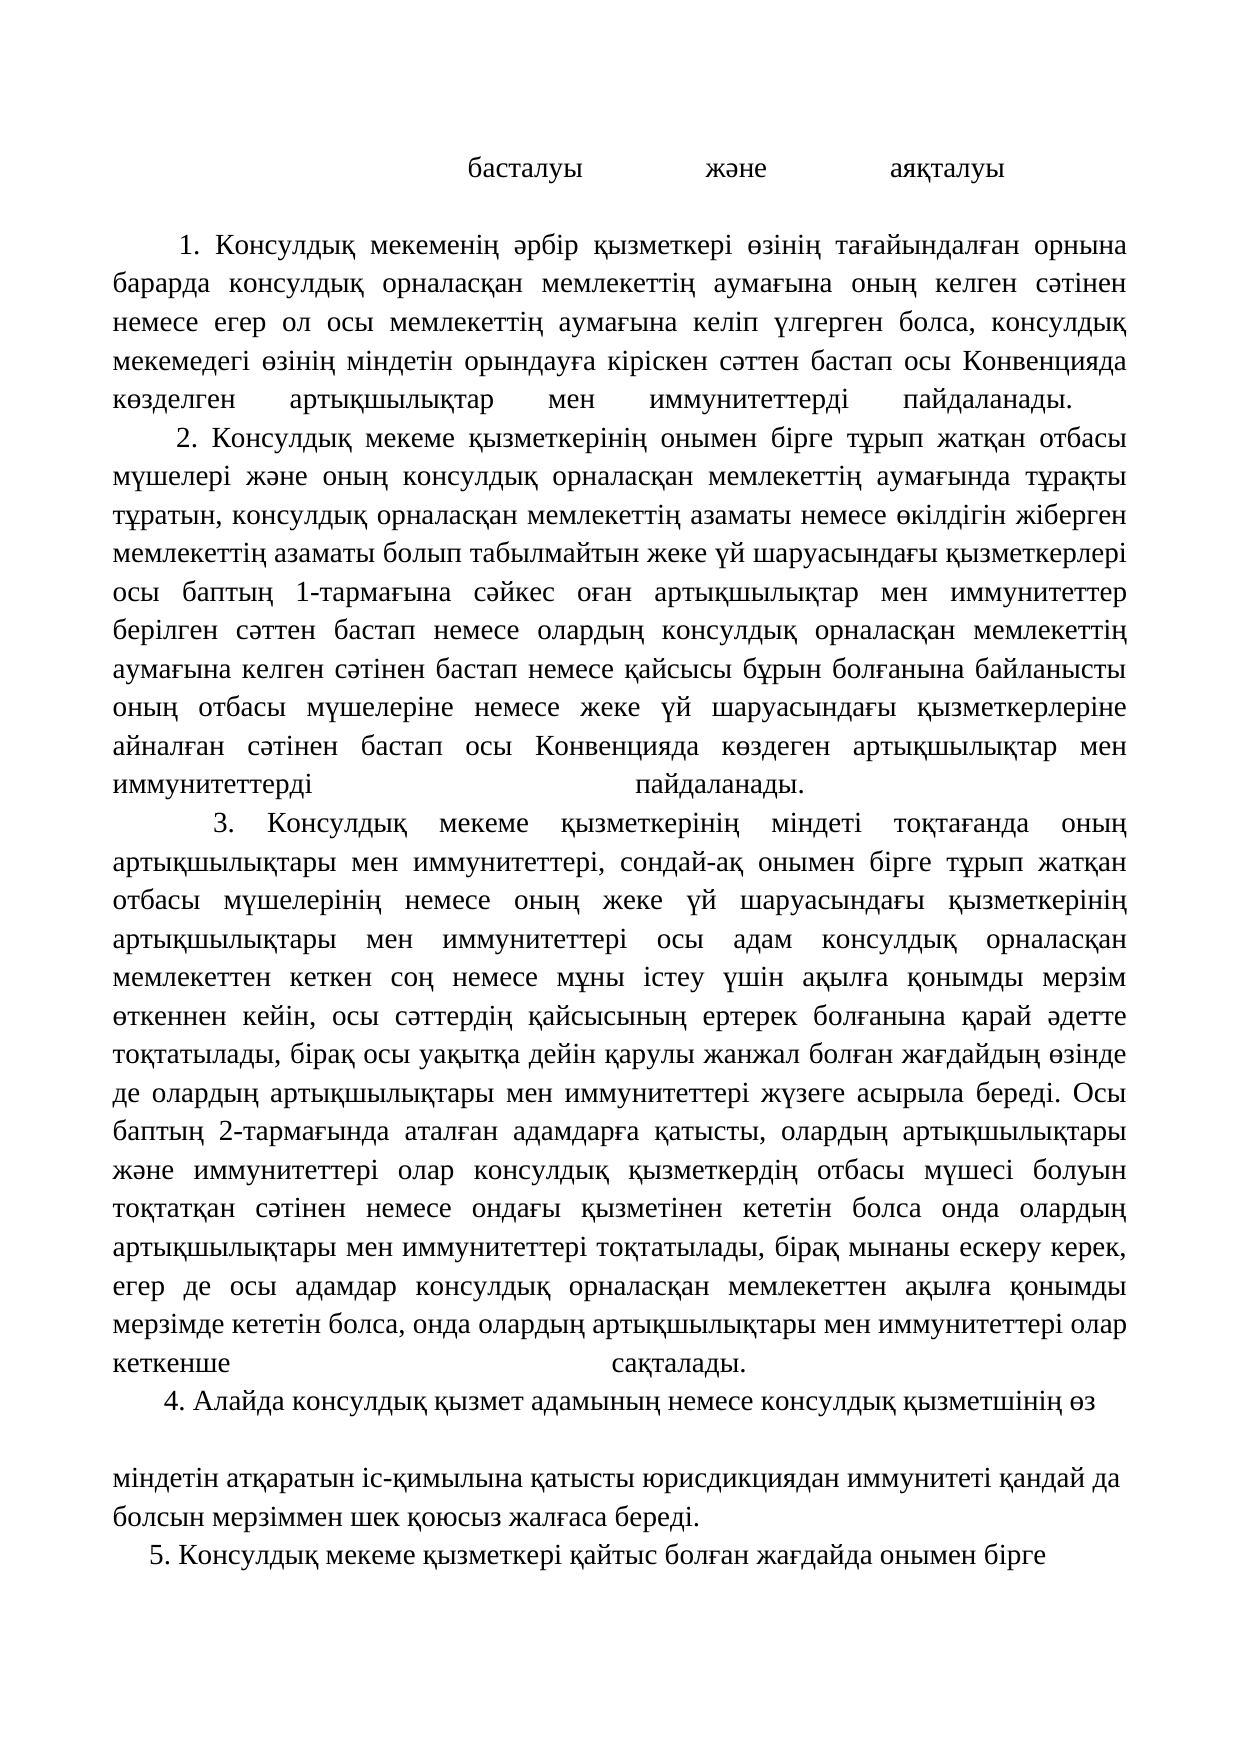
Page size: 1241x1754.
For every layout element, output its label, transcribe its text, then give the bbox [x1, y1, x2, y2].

text 5. Консулдық мекеме қызметкерi қайтыс болған жағдайда онымен бiрге [112, 1537, 1128, 1571]
text болсын мерзiммен шек қоюсыз жалғаса бередi. [112, 1499, 1128, 1532]
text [112, 150, 1128, 1417]
text мiндетiн атқаратын iс-қимылына қатысты юрисдикциядан иммунитетi қандай да [112, 1460, 1128, 1494]
